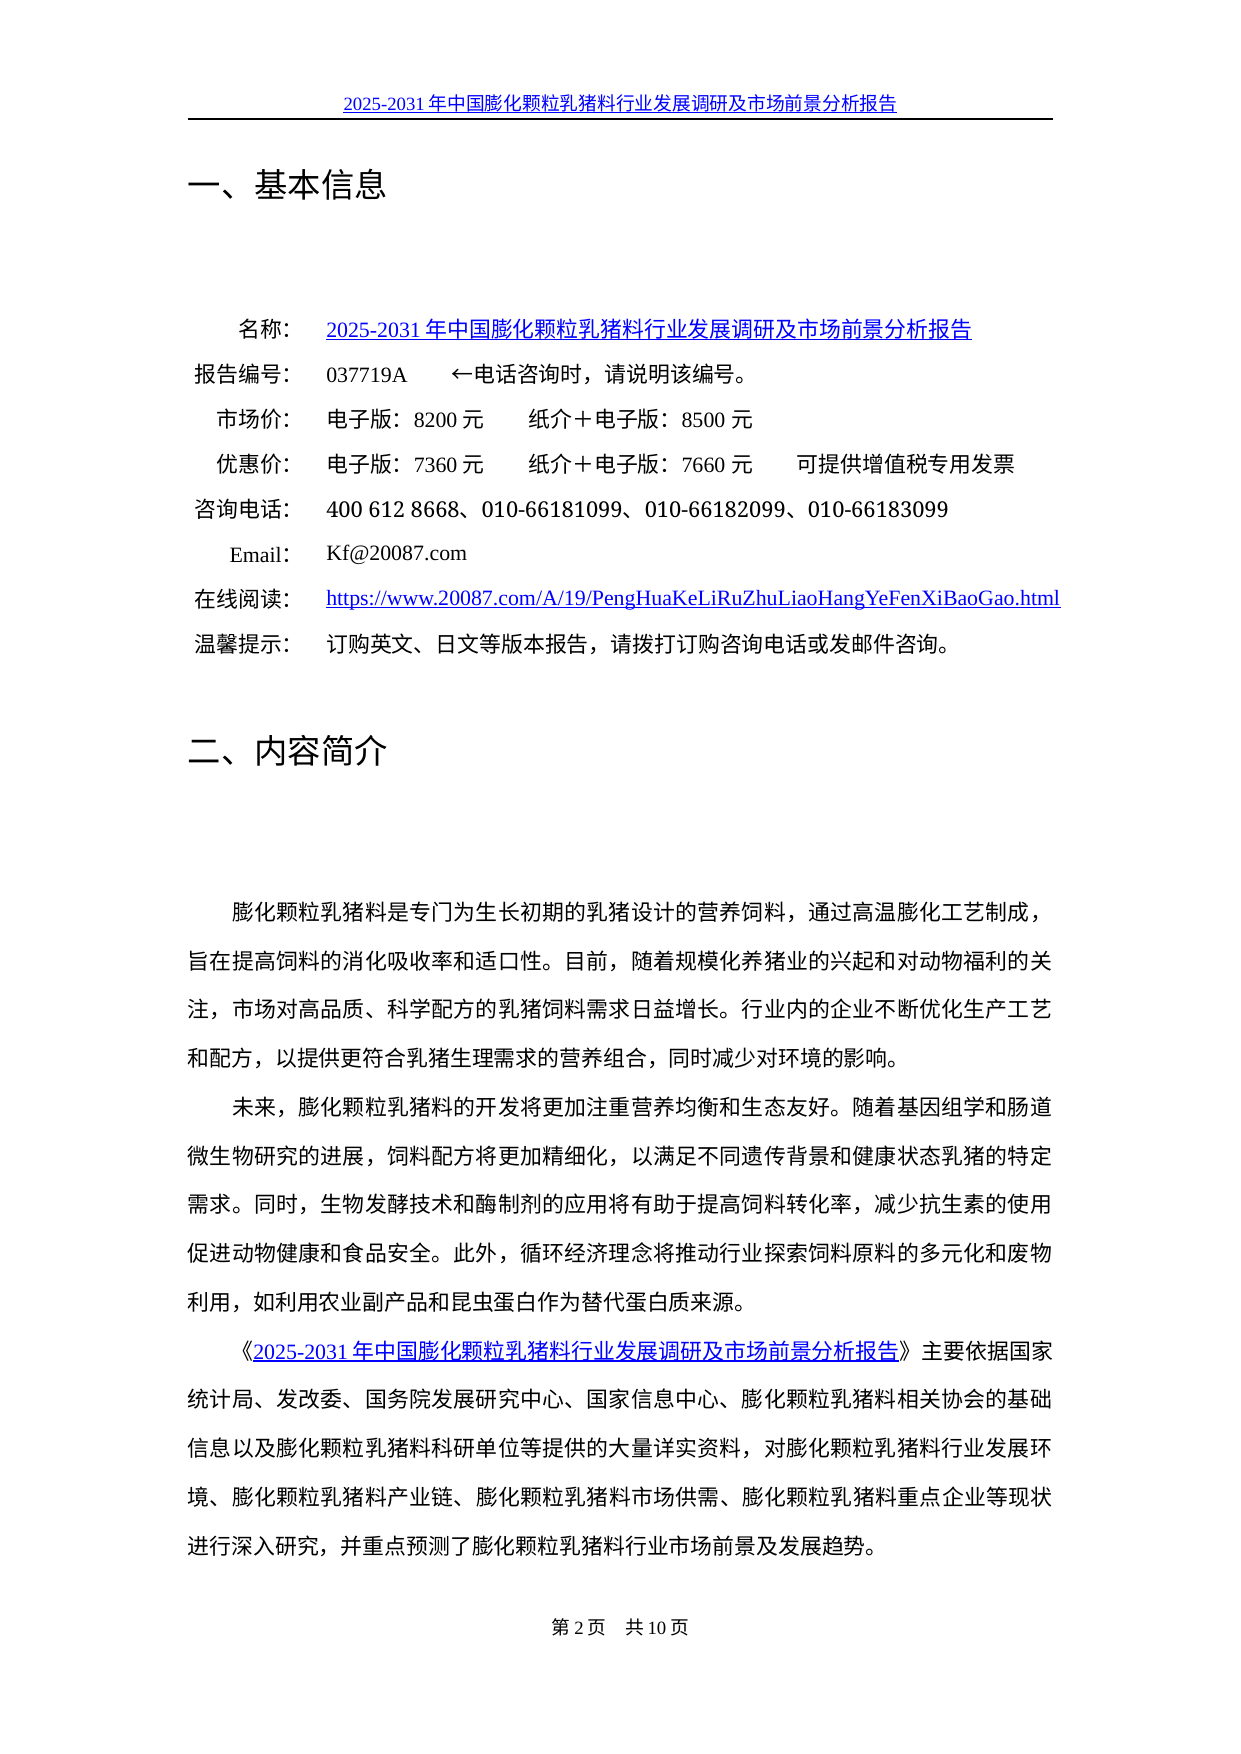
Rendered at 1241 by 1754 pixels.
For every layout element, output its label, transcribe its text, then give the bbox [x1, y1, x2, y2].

table_cell 市场价： [167, 402, 315, 447]
table_cell Email： [167, 537, 315, 582]
table_cell 电子版：7360 元 纸介＋电子版：7660 元 可提供增值税专用发票 [315, 447, 1073, 492]
table_cell [315, 582, 1073, 627]
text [187, 894, 1053, 1561]
table_cell 报告编号： [167, 357, 315, 402]
table_header 2025-2031年中国膨化颗粒乳猪料行业发展调研及市场前景分析报告 [315, 312, 1073, 357]
table_cell 037719A ←电话咨询时，请说明该编号。 [315, 357, 1073, 402]
table_header 名称： [167, 312, 315, 357]
table_cell 在线阅读： [167, 582, 315, 627]
table_cell 咨询电话： [167, 492, 315, 537]
table_cell 400 612 8668、010-66181099、010-66182099、010-66183099 [315, 492, 1073, 537]
table_cell Kf@20087.com [315, 537, 1073, 582]
title 二、内容简介 [187, 717, 1053, 782]
table_cell 电子版：8200 元 纸介＋电子版：8500 元 [315, 402, 1073, 447]
table_cell 温馨提示： [167, 627, 315, 672]
title 一、基本信息 [187, 150, 1053, 215]
table_cell 订购英文、日文等版本报告，请拨打订购咨询电话或发邮件咨询。 [315, 627, 1073, 672]
table_cell 优惠价： [167, 447, 315, 492]
